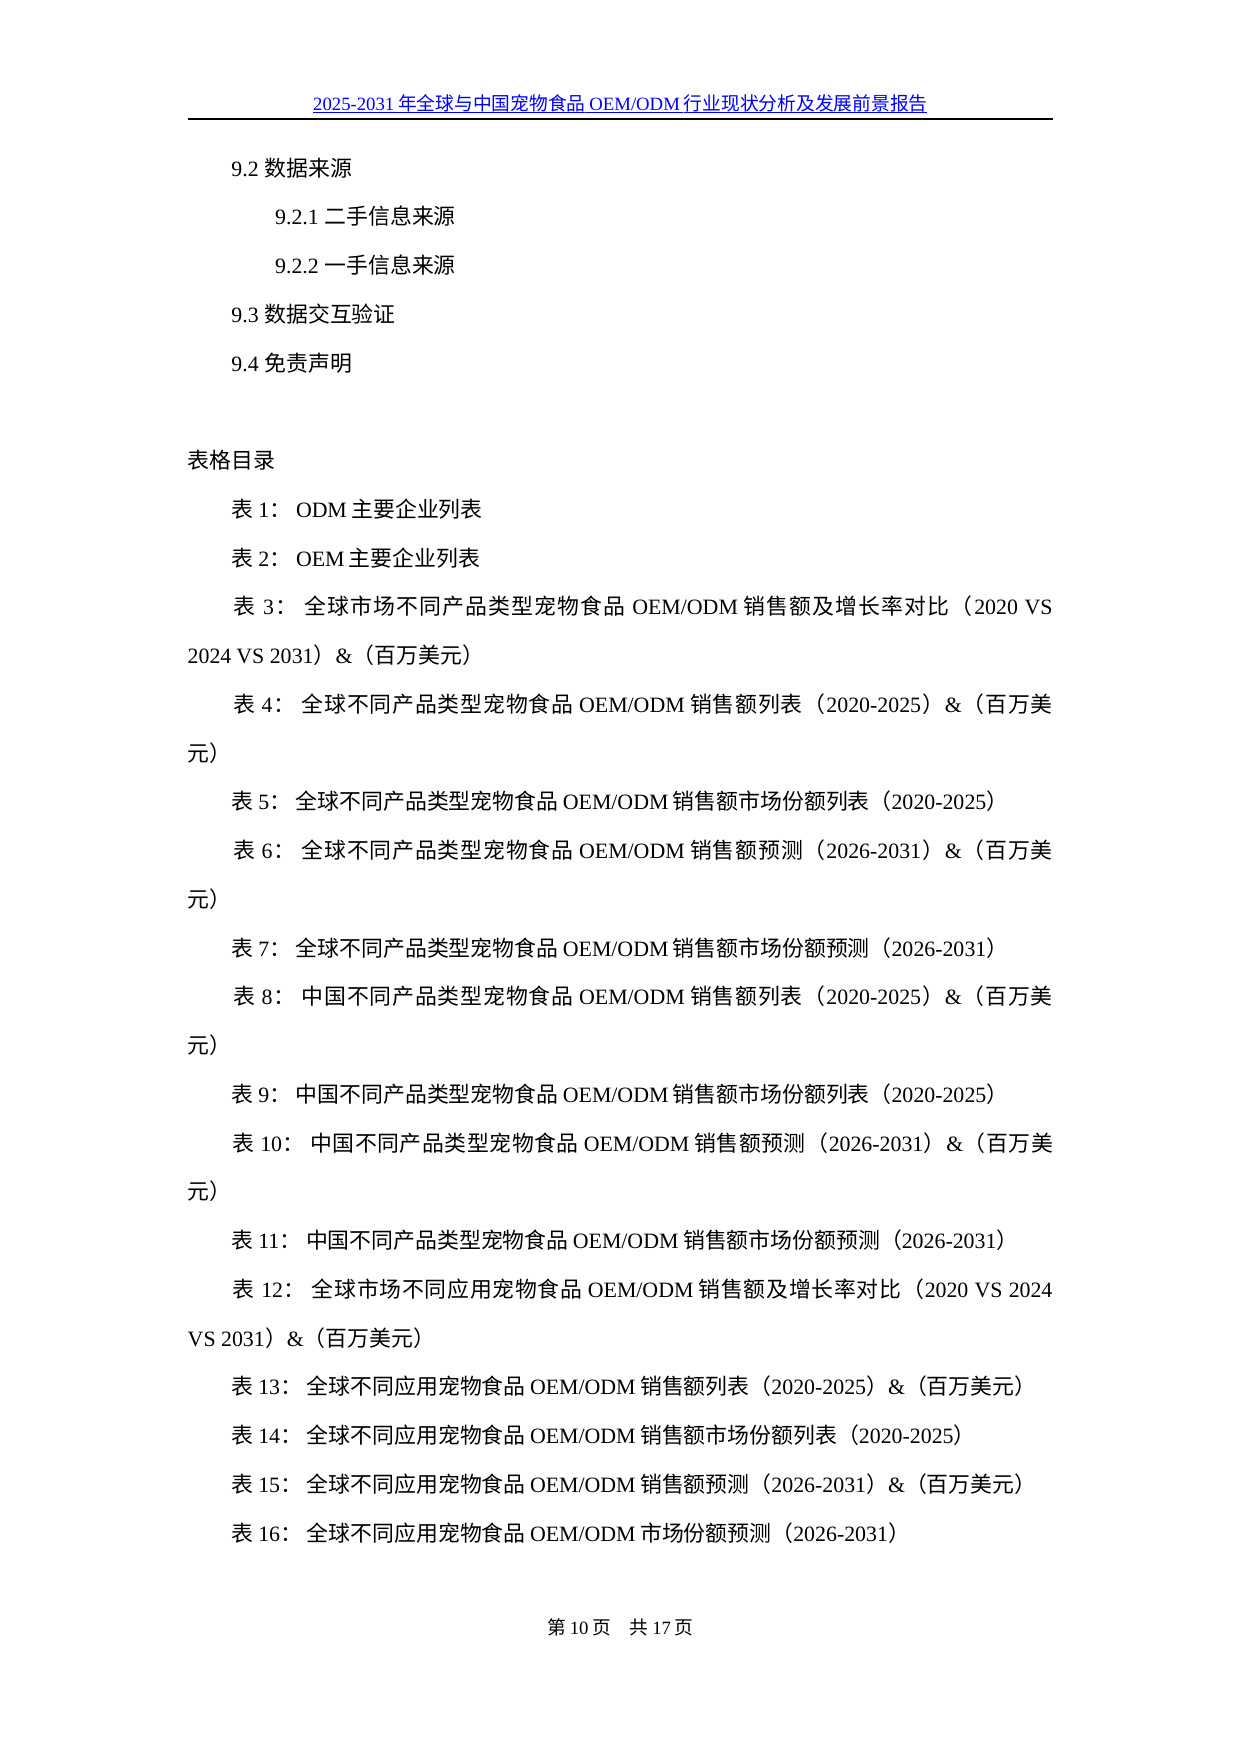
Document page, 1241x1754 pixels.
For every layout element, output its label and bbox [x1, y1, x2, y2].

text [187, 150, 1053, 1548]
